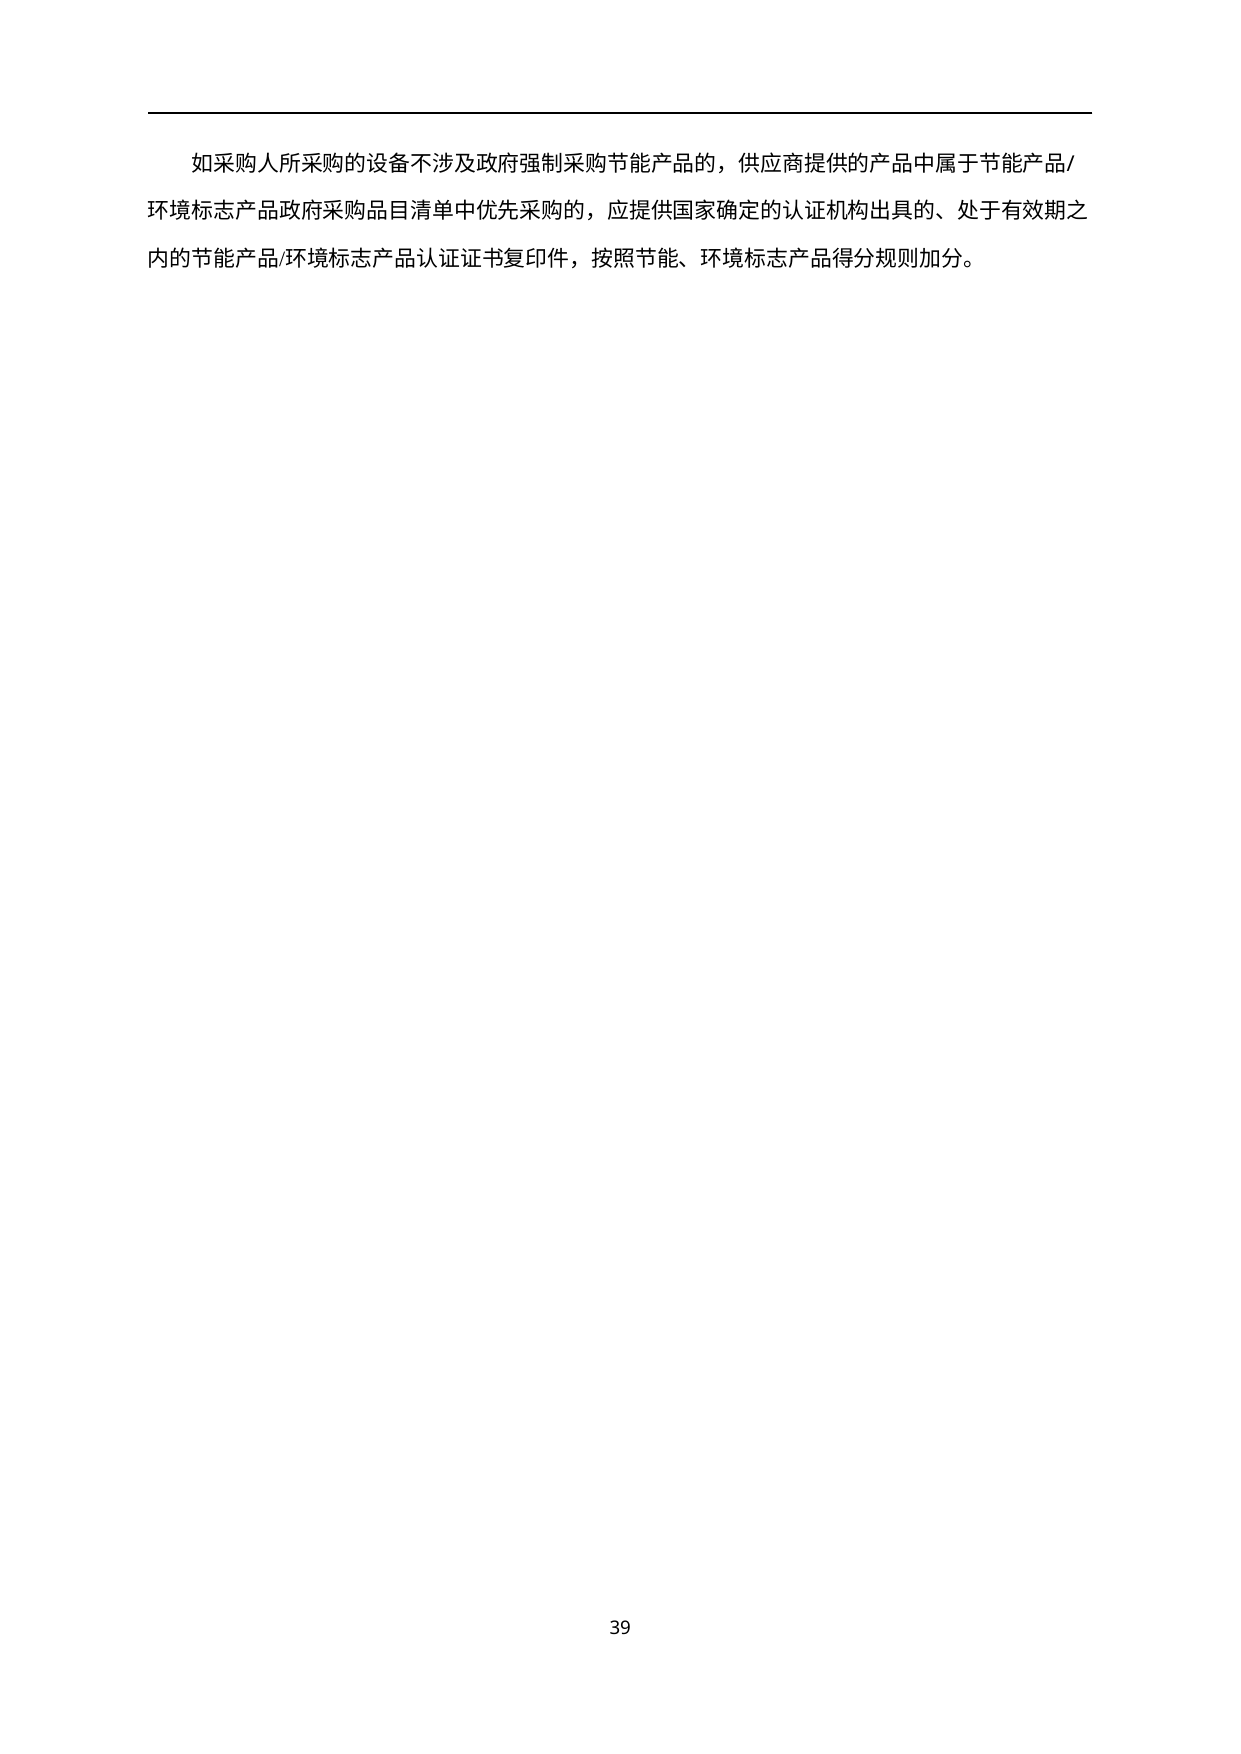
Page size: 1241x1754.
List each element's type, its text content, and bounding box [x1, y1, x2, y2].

text 如采购人所采购的设备不涉及政府强制采购节能产品的，供应商提供的产品中属于节能产品/环境标志产品政府采购品目清单中优先采购的，应提供国家确定的认证机构出具的、处于有效期之内的节能产品/环境标志产品认证证书复印件，按照节能、环境标志产品得分规则加分。 [148, 146, 1092, 273]
